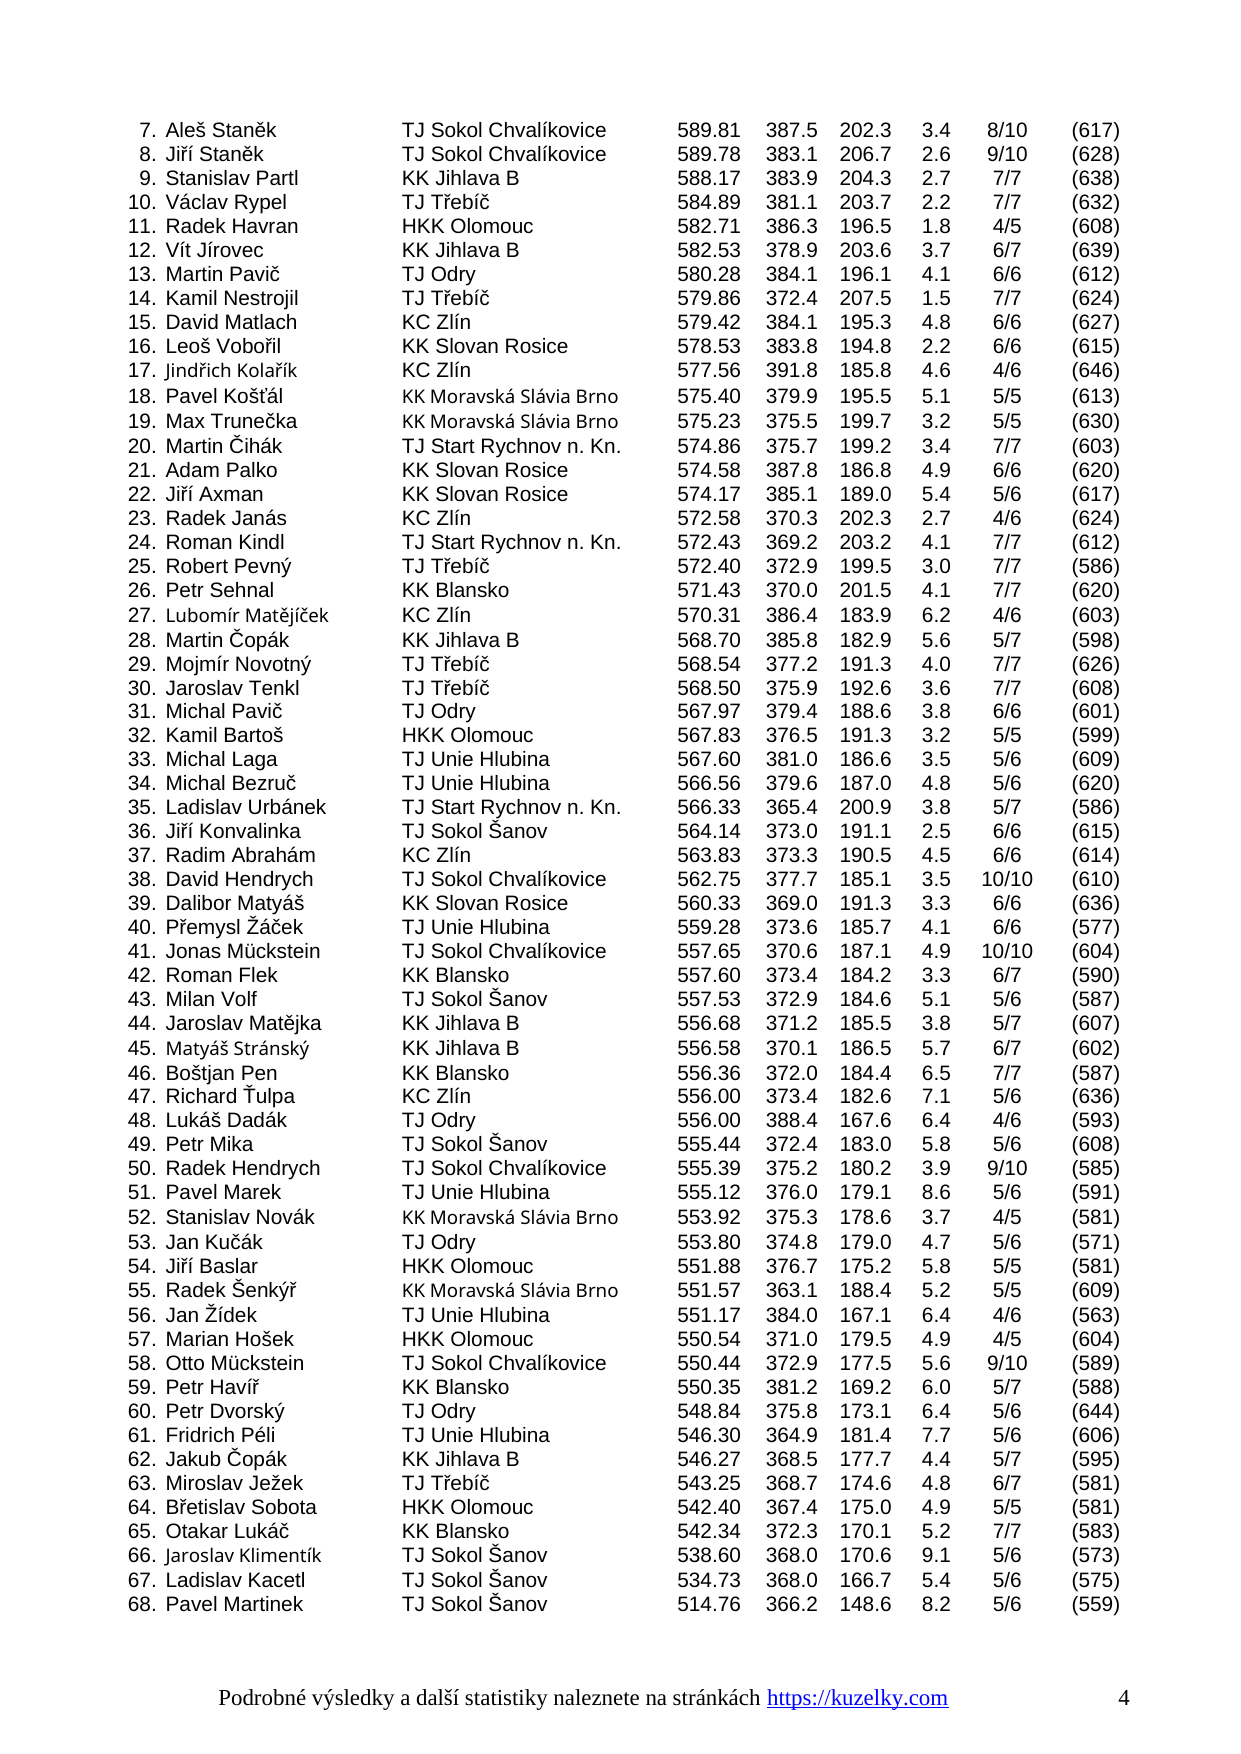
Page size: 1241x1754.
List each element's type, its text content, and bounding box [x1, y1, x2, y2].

text 21. Adam Palko KK Slovan Rosice 574.58 387.8 186.8 4.9 6/6 (620) [106, 458, 1134, 482]
text 67. Ladislav Kacetl TJ Sokol Šanov 534.73 368.0 166.7 5.4 5/6 (575) [106, 1568, 1134, 1592]
text 30. Jaroslav Tenkl TJ Třebíč 568.50 375.9 192.6 3.6 7/7 (608) [106, 675, 1134, 699]
text 68. Pavel Martinek TJ Sokol Šanov 514.76 366.2 148.6 8.2 5/6 (559) [106, 1592, 1134, 1616]
text 58. Otto Mückstein TJ Sokol Chvalíkovice 550.44 372.9 177.5 5.6 9/10 (589) [106, 1351, 1134, 1375]
text 51. Pavel Marek TJ Unie Hlubina 555.12 376.0 179.1 8.6 5/6 (591) [106, 1180, 1134, 1204]
text 63. Miroslav Ježek TJ Třebíč 543.25 368.7 174.6 4.8 6/7 (581) [106, 1471, 1134, 1495]
text 27. Lubomír Matějíček KC Zlín 570.31 386.4 183.9 6.2 4/6 (603) [106, 602, 1134, 627]
text 65. Otakar Lukáč KK Blansko 542.34 372.3 170.1 5.2 7/7 (583) [106, 1519, 1134, 1543]
text 49. Petr Mika TJ Sokol Šanov 555.44 372.4 183.0 5.8 5/6 (608) [106, 1132, 1134, 1156]
text 36. Jiří Konvalinka TJ Sokol Šanov 564.14 373.0 191.1 2.5 6/6 (615) [106, 819, 1134, 843]
text 12. Vít Jírovec KK Jihlava B 582.53 378.9 203.6 3.7 6/7 (639) [106, 238, 1134, 262]
text 35. Ladislav Urbánek TJ Start Rychnov n. Kn. 566.33 365.4 200.9 3.8 5/7 (586) [106, 795, 1134, 819]
text 38. David Hendrych TJ Sokol Chvalíkovice 562.75 377.7 185.1 3.5 10/10 (610) [106, 867, 1134, 891]
text 64. Břetislav Sobota HKK Olomouc 542.40 367.4 175.0 4.9 5/5 (581) [106, 1495, 1134, 1519]
text 26. Petr Sehnal KK Blansko 571.43 370.0 201.5 4.1 7/7 (620) [106, 578, 1134, 602]
text 17. Jindřich Kolařík KC Zlín 577.56 391.8 185.8 4.6 4/6 (646) [106, 358, 1134, 383]
text 16. Leoš Vobořil KK Slovan Rosice 578.53 383.8 194.8 2.2 6/6 (615) [106, 334, 1134, 358]
text 46. Boštjan Pen KK Blansko 556.36 372.0 184.4 6.5 7/7 (587) [106, 1060, 1134, 1084]
text 32. Kamil Bartoš HKK Olomouc 567.83 376.5 191.3 3.2 5/5 (599) [106, 723, 1134, 747]
text 52. Stanislav Novák KK Moravská Slávia Brno 553.92 375.3 178.6 3.7 4/5 (581) [106, 1204, 1134, 1229]
text 55. Radek Šenkýř KK Moravská Slávia Brno 551.57 363.1 188.4 5.2 5/5 (609) [106, 1277, 1134, 1303]
text 9. Stanislav Partl KK Jihlava B 588.17 383.9 204.3 2.7 7/7 (638) [106, 166, 1134, 190]
text 28. Martin Čopák KK Jihlava B 568.70 385.8 182.9 5.6 5/7 (598) [106, 627, 1134, 651]
text 29. Mojmír Novotný TJ Třebíč 568.54 377.2 191.3 4.0 7/7 (626) [106, 651, 1134, 675]
text 66. Jaroslav Klimentík TJ Sokol Šanov 538.60 368.0 170.6 9.1 5/6 (573) [106, 1543, 1134, 1568]
text 13. Martin Pavič TJ Odry 580.28 384.1 196.1 4.1 6/6 (612) [106, 262, 1134, 286]
text 41. Jonas Mückstein TJ Sokol Chvalíkovice 557.65 370.6 187.1 4.9 10/10 (604) [106, 939, 1134, 963]
text 59. Petr Havíř KK Blansko 550.35 381.2 169.2 6.0 5/7 (588) [106, 1375, 1134, 1399]
text 7. Aleš Staněk TJ Sokol Chvalíkovice 589.81 387.5 202.3 3.4 8/10 (617) [106, 118, 1134, 142]
text 15. David Matlach KC Zlín 579.42 384.1 195.3 4.8 6/6 (627) [106, 310, 1134, 334]
text 60. Petr Dvorský TJ Odry 548.84 375.8 173.1 6.4 5/6 (644) [106, 1399, 1134, 1423]
text 39. Dalibor Matyáš KK Slovan Rosice 560.33 369.0 191.3 3.3 6/6 (636) [106, 891, 1134, 915]
text 33. Michal Laga TJ Unie Hlubina 567.60 381.0 186.6 3.5 5/6 (609) [106, 747, 1134, 771]
text 40. Přemysl Žáček TJ Unie Hlubina 559.28 373.6 185.7 4.1 6/6 (577) [106, 915, 1134, 939]
text 47. Richard Ťulpa KC Zlín 556.00 373.4 182.6 7.1 5/6 (636) [106, 1084, 1134, 1108]
text 8. Jiří Staněk TJ Sokol Chvalíkovice 589.78 383.1 206.7 2.6 9/10 (628) [106, 142, 1134, 166]
text 57. Marian Hošek HKK Olomouc 550.54 371.0 179.5 4.9 4/5 (604) [106, 1327, 1134, 1351]
text 10. Václav Rypel TJ Třebíč 584.89 381.1 203.7 2.2 7/7 (632) [106, 190, 1134, 214]
text 61. Fridrich Péli TJ Unie Hlubina 546.30 364.9 181.4 7.7 5/6 (606) [106, 1423, 1134, 1447]
text 18. Pavel Košťál KK Moravská Slávia Brno 575.40 379.9 195.5 5.1 5/5 (613) [106, 383, 1134, 409]
text 37. Radim Abrahám KC Zlín 563.83 373.3 190.5 4.5 6/6 (614) [106, 843, 1134, 867]
text 45. Matyáš Stránský KK Jihlava B 556.58 370.1 186.5 5.7 6/7 (602) [106, 1035, 1134, 1060]
text 23. Radek Janás KC Zlín 572.58 370.3 202.3 2.7 4/6 (624) [106, 506, 1134, 530]
text 53. Jan Kučák TJ Odry 553.80 374.8 179.0 4.7 5/6 (571) [106, 1229, 1134, 1253]
text 24. Roman Kindl TJ Start Rychnov n. Kn. 572.43 369.2 203.2 4.1 7/7 (612) [106, 530, 1134, 554]
text 25. Robert Pevný TJ Třebíč 572.40 372.9 199.5 3.0 7/7 (586) [106, 554, 1134, 578]
text 22. Jiří Axman KK Slovan Rosice 574.17 385.1 189.0 5.4 5/6 (617) [106, 482, 1134, 506]
text 54. Jiří Baslar HKK Olomouc 551.88 376.7 175.2 5.8 5/5 (581) [106, 1253, 1134, 1277]
text 56. Jan Žídek TJ Unie Hlubina 551.17 384.0 167.1 6.4 4/6 (563) [106, 1303, 1134, 1327]
text 48. Lukáš Dadák TJ Odry 556.00 388.4 167.6 6.4 4/6 (593) [106, 1108, 1134, 1132]
text 19. Max Trunečka KK Moravská Slávia Brno 575.23 375.5 199.7 3.2 5/5 (630) [106, 409, 1134, 434]
text 62. Jakub Čopák KK Jihlava B 546.27 368.5 177.7 4.4 5/7 (595) [106, 1447, 1134, 1471]
text 11. Radek Havran HKK Olomouc 582.71 386.3 196.5 1.8 4/5 (608) [106, 214, 1134, 238]
text 14. Kamil Nestrojil TJ Třebíč 579.86 372.4 207.5 1.5 7/7 (624) [106, 286, 1134, 310]
text 50. Radek Hendrych TJ Sokol Chvalíkovice 555.39 375.2 180.2 3.9 9/10 (585) [106, 1156, 1134, 1180]
text 20. Martin Čihák TJ Start Rychnov n. Kn. 574.86 375.7 199.2 3.4 7/7 (603) [106, 434, 1134, 458]
text 42. Roman Flek KK Blansko 557.60 373.4 184.2 3.3 6/7 (590) [106, 963, 1134, 987]
text 34. Michal Bezruč TJ Unie Hlubina 566.56 379.6 187.0 4.8 5/6 (620) [106, 771, 1134, 795]
text 43. Milan Volf TJ Sokol Šanov 557.53 372.9 184.6 5.1 5/6 (587) [106, 987, 1134, 1011]
text 44. Jaroslav Matějka KK Jihlava B 556.68 371.2 185.5 3.8 5/7 (607) [106, 1011, 1134, 1035]
text 31. Michal Pavič TJ Odry 567.97 379.4 188.6 3.8 6/6 (601) [106, 699, 1134, 723]
